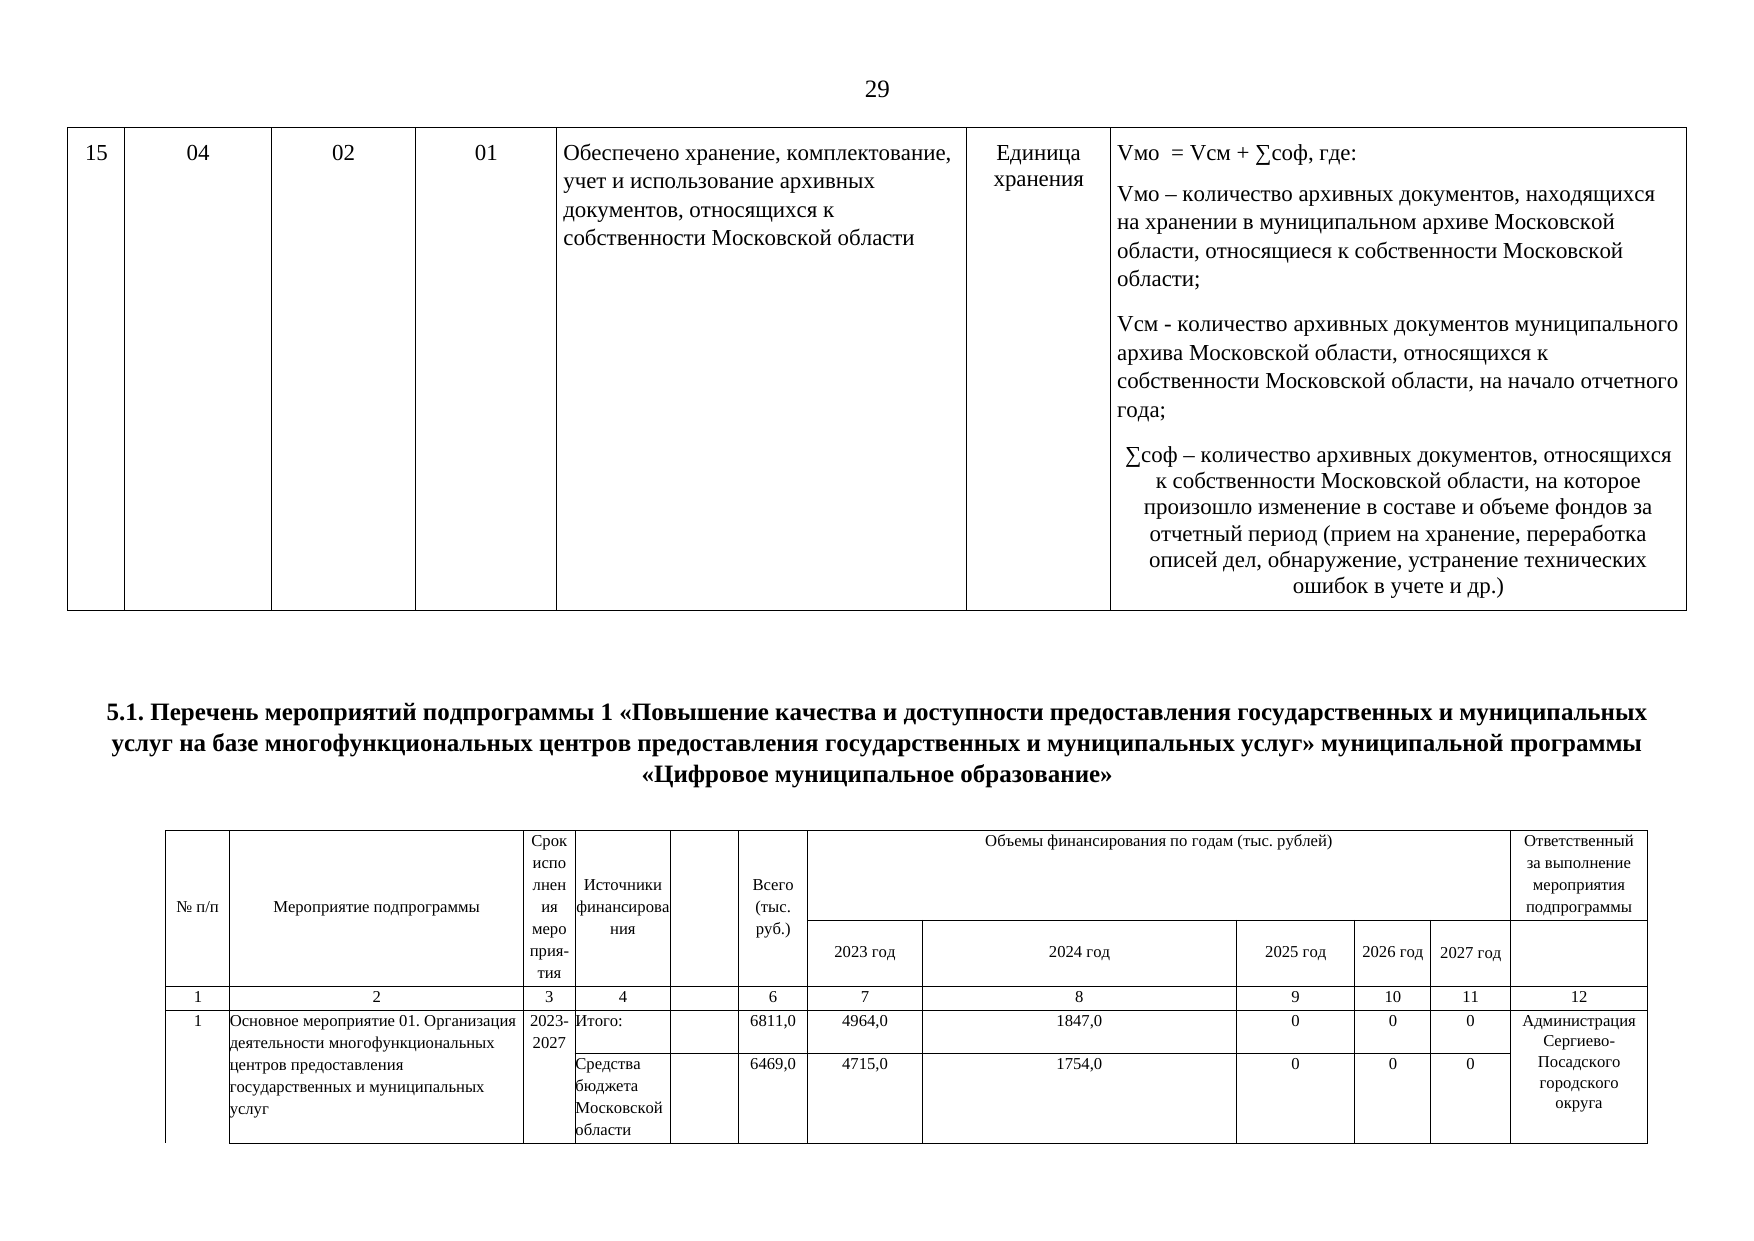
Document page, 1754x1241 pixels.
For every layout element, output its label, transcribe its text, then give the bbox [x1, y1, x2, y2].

table_cell 0 [1355, 1054, 1430, 1142]
table_cell 1 [166, 987, 229, 1009]
table_cell 8 [923, 987, 1236, 1009]
table_header Источники финансирования [576, 831, 670, 986]
table_cell 10 [1355, 987, 1430, 1009]
table_header Ответственный за выполнение мероприятия подпрограммы [1511, 831, 1647, 920]
table_header № п/п [166, 831, 229, 986]
table_header Объемы финансирования по годам (тыс. рублей) [808, 831, 1510, 920]
table_cell 02 [272, 128, 415, 609]
table_cell 6 [739, 987, 807, 1009]
table_cell 11 [1431, 987, 1510, 1009]
table_header Всего (тыс. руб.) [739, 831, 807, 986]
table_cell Основное мероприятие 01. Организация деятельности многофункциональных центров предоставления государственных и муниципальных услуг [230, 1011, 523, 1142]
table_cell 0 [1431, 1054, 1510, 1142]
table_cell [671, 1011, 738, 1053]
table_cell 4964,0 [808, 1011, 922, 1053]
table_cell [1511, 921, 1647, 986]
table_header Мероприятие подпрограммы [230, 831, 523, 986]
table_cell 4715,0 [808, 1054, 922, 1142]
table_cell 3 [524, 987, 575, 1009]
table_cell [671, 987, 738, 1009]
table_cell 2025 год [1237, 921, 1354, 986]
table_cell 7 [808, 987, 922, 1009]
table_cell 2023 год [808, 921, 922, 986]
table_cell 2024 год [923, 921, 1236, 986]
table_cell 12 [1511, 987, 1647, 1009]
table_cell Обеспечено хранение, комплектование, учет и использование архивных документов, относящихся к собственности Московской области [557, 128, 966, 609]
table_cell 04 [125, 128, 271, 609]
table_cell 6469,0 [739, 1054, 807, 1142]
table_cell Средства бюджета Московской области [576, 1054, 670, 1142]
table_cell 2023-2027 [524, 1011, 575, 1142]
table_cell 1847,0 [923, 1011, 1236, 1053]
table_cell 0 [1237, 1054, 1354, 1142]
table_cell 0 [1431, 1011, 1510, 1053]
table_cell 9 [1237, 987, 1354, 1009]
table_header Срок исполнения мероприя-тия [524, 831, 575, 986]
table_cell 1 [166, 1011, 229, 1142]
table_header [671, 831, 738, 986]
table_cell 6811,0 [739, 1011, 807, 1053]
table_cell Итого: [576, 1011, 670, 1053]
table_cell 4 [576, 987, 670, 1009]
text 5.1. Перечень мероприятий подпрограммы 1 «Повышение качества и доступности предоставления государственных и муниципальных услуг на базе многофункциональных центров предоставления государственных и муниципальных услуг» муниципальной программы «Цифровое муниципальное образование» [89, 697, 1665, 788]
table_cell 01 [416, 128, 556, 609]
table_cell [1511, 1011, 1647, 1142]
table_cell 1754,0 [923, 1054, 1236, 1142]
table_cell 2 [230, 987, 523, 1009]
table_cell Единица хранения [967, 128, 1110, 609]
table_cell 2027 год [1431, 921, 1510, 986]
table_cell 0 [1355, 1011, 1430, 1053]
table_cell 2026 год [1355, 921, 1430, 986]
table_cell 0 [1237, 1011, 1354, 1053]
table_cell Vмо = Vсм + ∑соф, где: Vмо – количество архивных документов, находящихся на хранении в муниципальном архиве Московской области, относящиеся к собственности Московской области; Vсм - количество архивных документов муниципального архива Московской области, относящихся к собственности Московской области, на начало отчетного года; ∑соф – количество архивных документов, относящихся к собственности Московской области, на которое произошло изменение в составе и объеме фондов за отчетный период (прием на хранение, переработка описей дел, обнаружение, устранение технических ошибок в учете и др.) [1111, 128, 1686, 609]
table_cell 15 [68, 128, 124, 609]
table_cell [671, 1054, 738, 1142]
